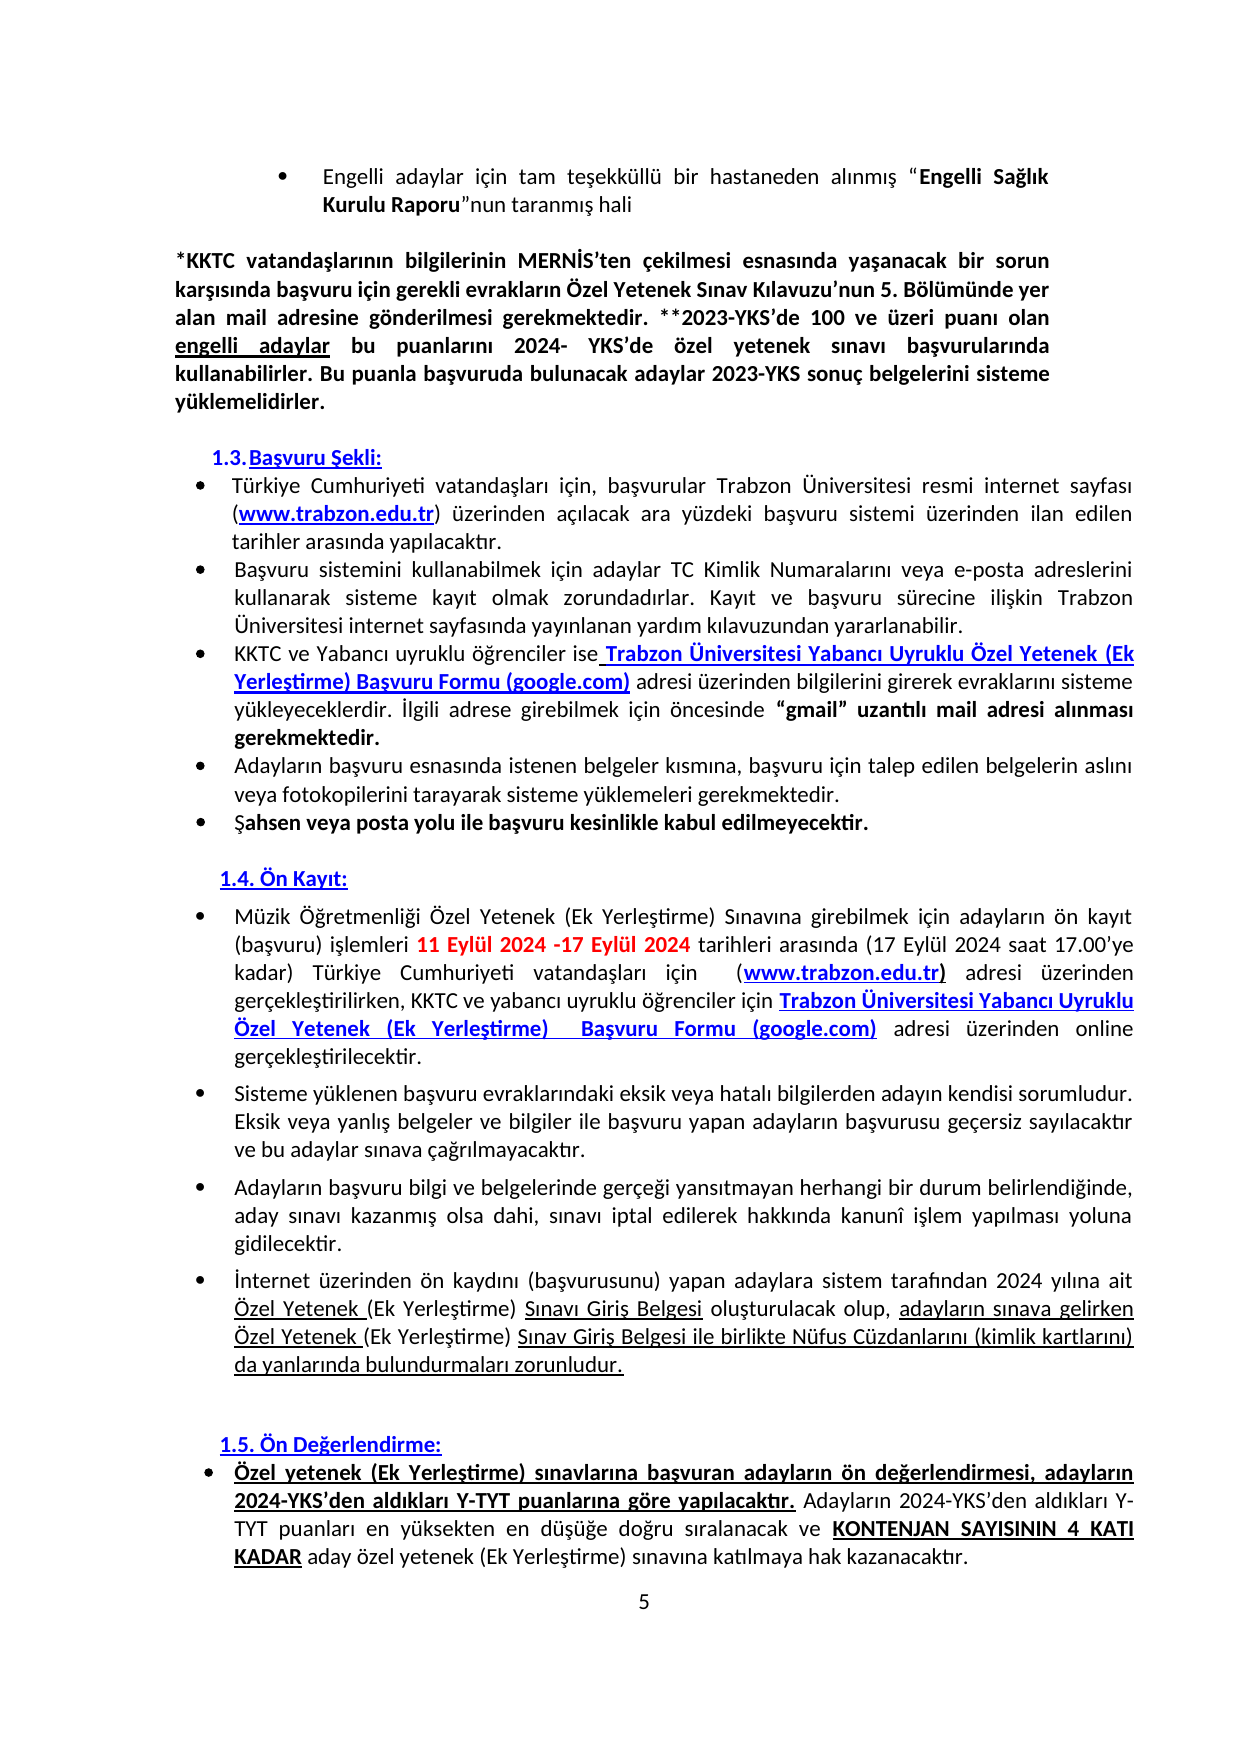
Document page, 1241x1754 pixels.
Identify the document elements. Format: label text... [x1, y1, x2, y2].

subtitle Sisteme yüklenen başvuru evraklarındaki eksik veya hatalı bilgilerden adayın kendisi sorumludur. Eksik veya yanlış belgeler ve bilgiler ile başvuru yapan adayların başvurusu geçersiz sayılacaktır ve bu adaylar sınava çağrılmayacaktır. [196, 1079, 1134, 1163]
list Adayların başvuru esnasında istenen belgeler kısmına, başvuru için talep edilen belgelerin aslını veya fotokopilerini tarayarak sisteme yüklemeleri gerekmektedir. [196, 752, 1134, 808]
list 1.4. Ön Kayıt: [219, 864, 1051, 892]
list Şahsen veya posta yolu ile başvuru kesinlikle kabul edilmeyecektir. [197, 808, 1051, 836]
subtitle Adayların başvuru bilgi ve belgelerinde gerçeği yansıtmayan herhangi bir durum belirlendiğinde, aday sınavı kazanmış olsa dahi, sınavı iptal edilerek hakkında kanunî işlem yapılması yoluna gidilecektir. [196, 1173, 1134, 1257]
list Türkiye Cumhuriyeti vatandaşları için, başvurular Trabzon Üniversitesi resmi internet sayfası (www.trabzon.edu.tr) üzerinden açılacak ara yüzdeki başvuru sistemi üzerinden ilan edilen tarihler arasında yapılacaktır. [196, 471, 1134, 555]
list Özel yetenek (Ek Yerleştirme) sınavlarına başvuran adayların ön değerlendirmesi, adayların 2024-YKS’den aldıkları Y-TYT puanlarına göre yapılacaktır. Adayların 2024-YKS’den aldıkları Y-TYT puanları en yüksekten en düşüğe doğru sıralanacak ve KONTENJAN SAYISININ 4 KATI KADAR aday özel yetenek (Ek Yerleştirme) sınavına katılmaya hak kazanacaktır. [204, 1458, 1134, 1570]
list Engelli adaylar için tam teşekküllü bir hastaneden alınmış “Engelli Sağlık Kurulu Raporu”nun taranmış hali [278, 162, 1049, 218]
list Başvuru sistemini kullanabilmek için adaylar TC Kimlik Numaralarını veya e-posta adreslerini kullanarak sisteme kayıt olmak zorundadırlar. Kayıt ve başvuru sürecine ilişkin Trabzon Üniversitesi internet sayfasında yayınlanan yardım kılavuzundan yararlanabilir. [196, 555, 1134, 639]
list Başvuru Şekli: [211, 443, 1051, 471]
list KKTC ve Yabancı uyruklu öğrenciler ise Trabzon Üniversitesi Yabancı Uyruklu Özel Yetenek (Ek Yerleştirme) Başvuru Formu (google.com) adresi üzerinden bilgilerini girerek evraklarını sisteme yükleyeceklerdir. İlgili adrese girebilmek için öncesinde “gmail” uzantılı mail adresi alınması gerekmektedir. [196, 639, 1134, 752]
subtitle İnternet üzerinden ön kaydını (başvurusunu) yapan adaylara sistem tarafından 2024 yılına ait Özel Yetenek (Ek Yerleştirme) Sınavı Giriş Belgesi oluşturulacak olup, adayların sınava gelirken Özel Yetenek (Ek Yerleştirme) Sınav Giriş Belgesi ile birlikte Nüfus Cüzdanlarını (kimlik kartlarını) da yanlarında bulundurmaları zorunludur. [196, 1266, 1134, 1378]
text *KKTC vatandaşlarının bilgilerinin MERNİS’ten çekilmesi esnasında yaşanacak bir sorun karşısında başvuru için gerekli evrakların Özel Yetenek Sınav Kılavuzu’nun 5. Bölümünde yer alan mail adresine gönderilmesi gerekmektedir. **2023-YKS’de 100 ve üzeri puanı olan engelli adaylar bu puanlarını 2024- YKS’de özel yetenek sınavı başvurularında kullanabilirler. Bu puanla başvuruda bulunacak adaylar 2023-YKS sonuç belgelerini sisteme yüklemelidirler. [175, 247, 1051, 415]
subtitle 1.5. Ön Değerlendirme: [219, 1430, 1134, 1458]
subtitle Müzik Öğretmenliği Özel Yetenek (Ek Yerleştirme) Sınavına girebilmek için adayların ön kayıt (başvuru) işlemleri 11 Eylül 2024 -17 Eylül 2024 tarihleri arasında (17 Eylül 2024 saat 17.00’ye kadar) Türkiye Cumhuriyeti vatandaşları için (www.trabzon.edu.tr) adresi üzerinden gerçekleştirilirken, KKTC ve yabancı uyruklu öğrenciler için Trabzon Üniversitesi Yabancı Uyruklu Özel Yetenek (Ek Yerleştirme) Başvuru Formu (google.com) adresi üzerinden online gerçekleştirilecektir. [196, 902, 1134, 1070]
